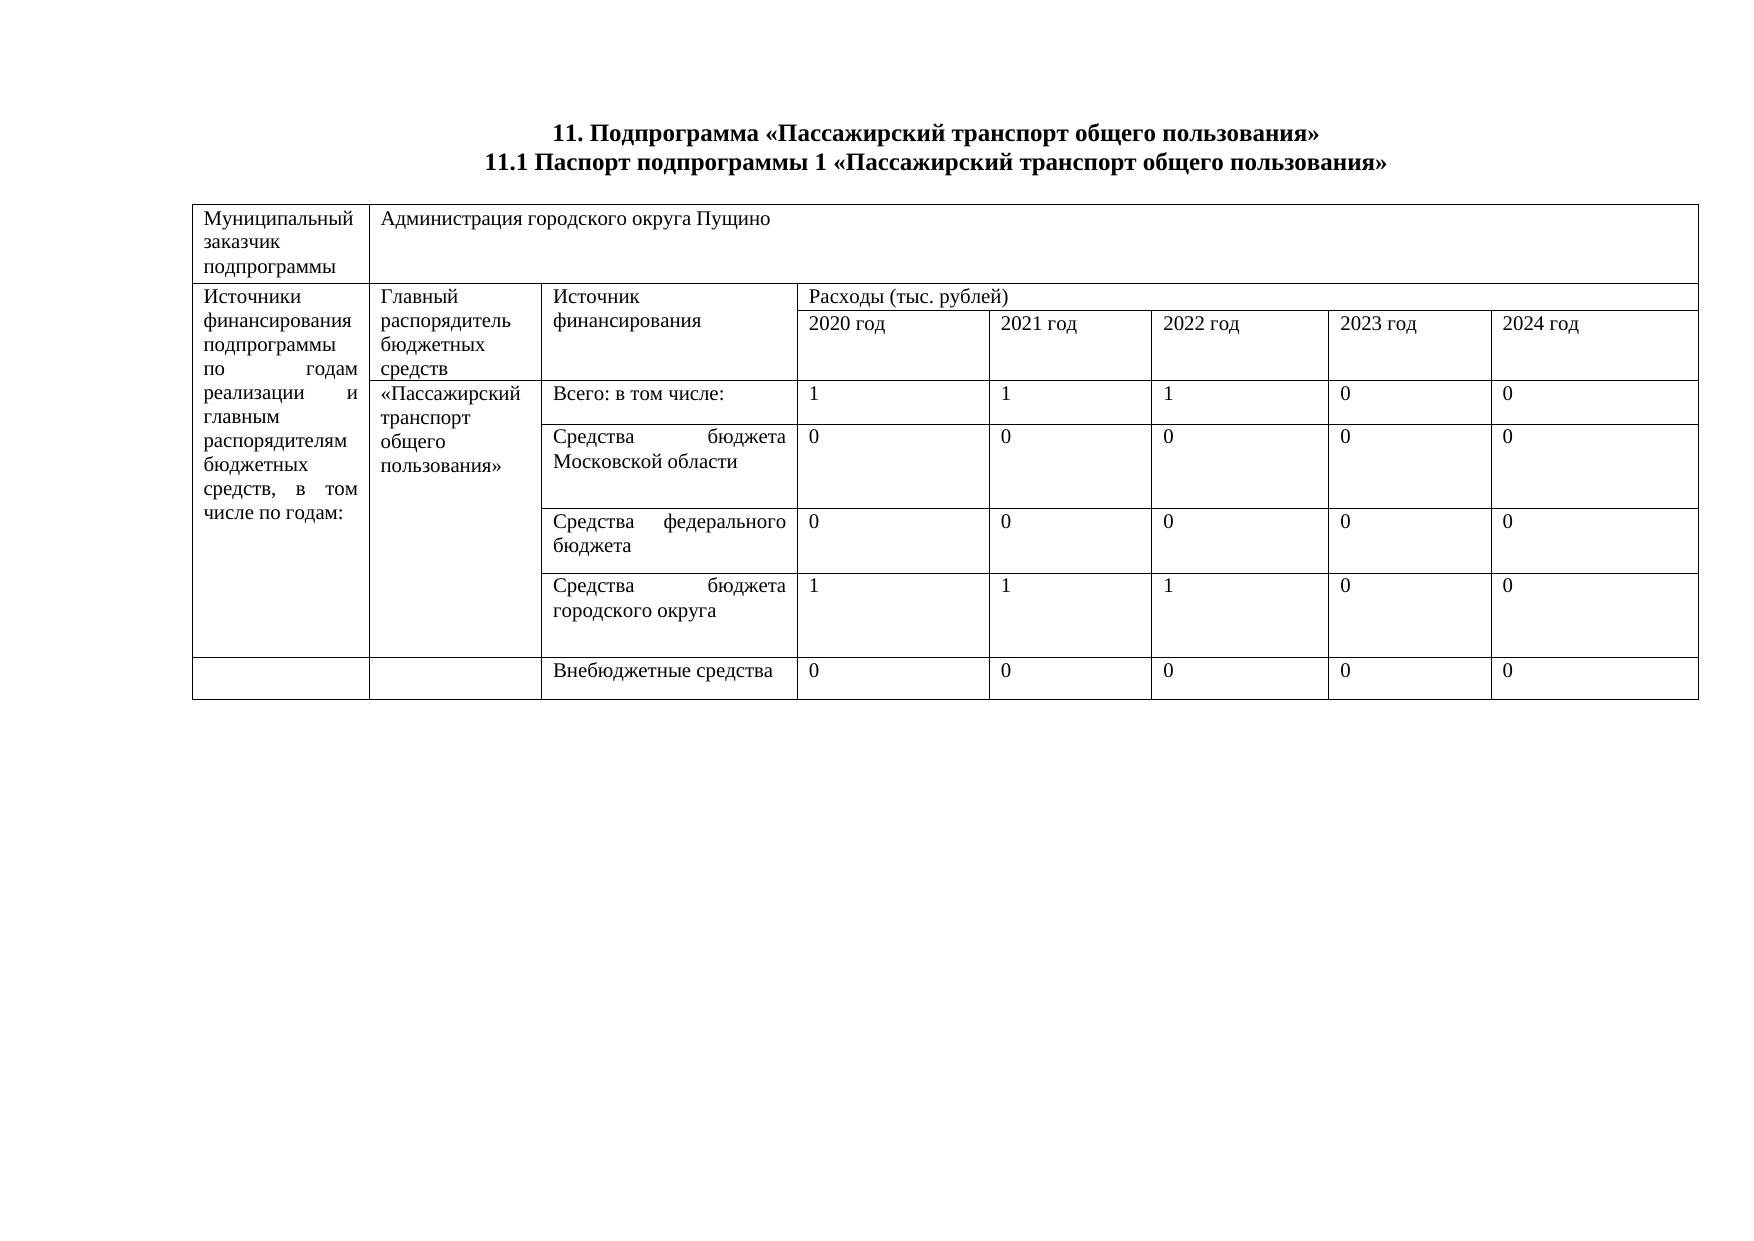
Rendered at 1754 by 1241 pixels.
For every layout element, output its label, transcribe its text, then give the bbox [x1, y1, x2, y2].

table_cell 0 [798, 425, 989, 508]
table_cell 0 [1492, 381, 1698, 423]
table_cell 0 [990, 509, 1151, 572]
table_cell 1 [1152, 381, 1328, 423]
table_cell 0 [1152, 658, 1328, 699]
table_cell 0 [1492, 425, 1698, 508]
table_cell Расходы (тыс. рублей) [798, 284, 1698, 309]
table_cell 1 [798, 381, 989, 423]
table_cell 2022 год [1152, 311, 1328, 380]
text 11. Подпрограмма «Пассажирский транспорт общего пользования» [177, 118, 1695, 147]
table_cell 0 [1329, 509, 1491, 572]
table_cell 0 [798, 658, 989, 699]
table_cell Всего: в том числе: [542, 381, 797, 423]
table_cell 2021 год [990, 311, 1151, 380]
table_cell 0 [1152, 509, 1328, 572]
table_cell Средства бюджета городского округа [542, 574, 797, 657]
table_cell [193, 658, 369, 699]
table_cell 0 [990, 658, 1151, 699]
table_cell 1 [990, 574, 1151, 657]
table_cell 0 [1329, 381, 1491, 423]
text 11.1 Паспорт подпрограммы 1 «Пассажирский транспорт общего пользования» [177, 147, 1695, 176]
table_header Муниципальный заказчик подпрограммы [193, 205, 369, 283]
table_cell 0 [1152, 425, 1328, 508]
table_cell Внебюджетные средства [542, 658, 797, 699]
table_cell 2023 год [1329, 311, 1491, 380]
table_cell Средства федерального бюджета [542, 509, 797, 572]
table_cell [370, 658, 541, 699]
table_cell 0 [1492, 574, 1698, 657]
table_cell Главный распорядитель бюджетных средств [370, 284, 541, 380]
table_cell Источники финансирования подпрограммы по годам реализации и главным распорядителям бюджетных средств, в том числе по годам: [193, 284, 369, 657]
table_cell «Пассажирский транспорт общего пользования» [370, 381, 541, 657]
table_cell 0 [1329, 574, 1491, 657]
table_header Администрация городского округа Пущино [370, 205, 1698, 283]
table_cell 0 [1329, 425, 1491, 508]
table_cell 1 [1152, 574, 1328, 657]
table_cell 2024 год [1492, 311, 1698, 380]
table_cell 0 [798, 509, 989, 572]
table_cell 1 [990, 381, 1151, 423]
table_cell Источник финансирования [542, 284, 797, 380]
table_cell 0 [1492, 658, 1698, 699]
table_cell 0 [990, 425, 1151, 508]
table_cell Средства бюджета Московской области [542, 425, 797, 508]
table_cell 0 [1492, 509, 1698, 572]
table_cell 2020 год [798, 311, 989, 380]
table_cell 1 [798, 574, 989, 657]
table_cell 0 [1329, 658, 1491, 699]
